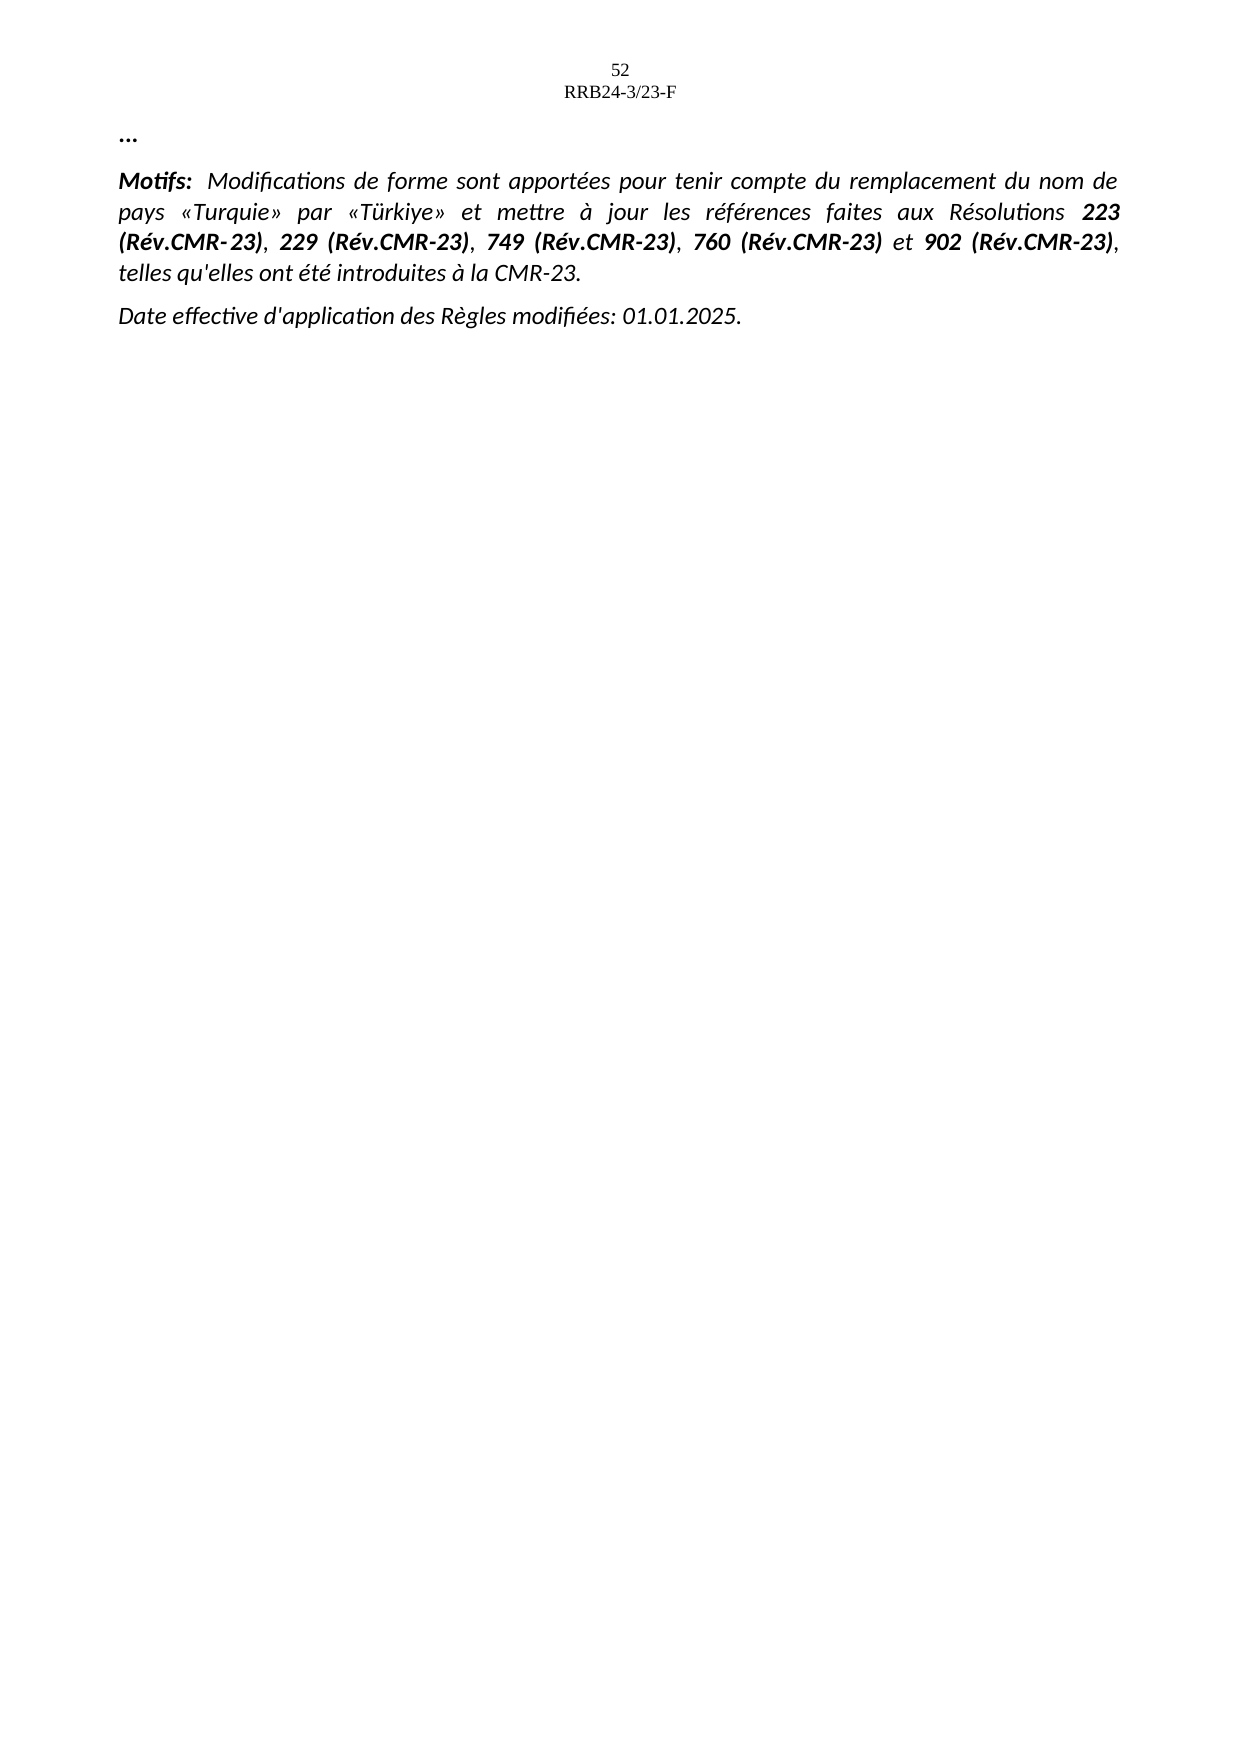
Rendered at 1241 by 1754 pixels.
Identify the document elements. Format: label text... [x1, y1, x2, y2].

text Date effective d'application des Règles modifiées: 01.01.2025. [118, 300, 1122, 330]
text ... [118, 118, 1122, 149]
text Motifs: Modifications de forme sont apportées pour tenir compte du remplacement du nom de pays «Turquie» par «Türkiye» et mettre à jour les références faites aux Résolutions 223 (Rév.CMR-23), 229 (Rév.CMR-23), 749 (Rév.CMR-23), 760 (Rév.CMR-23) et 902 (Rév.CMR-23), telles qu'elles ont été introduites à la CMR-23. [118, 165, 1122, 287]
